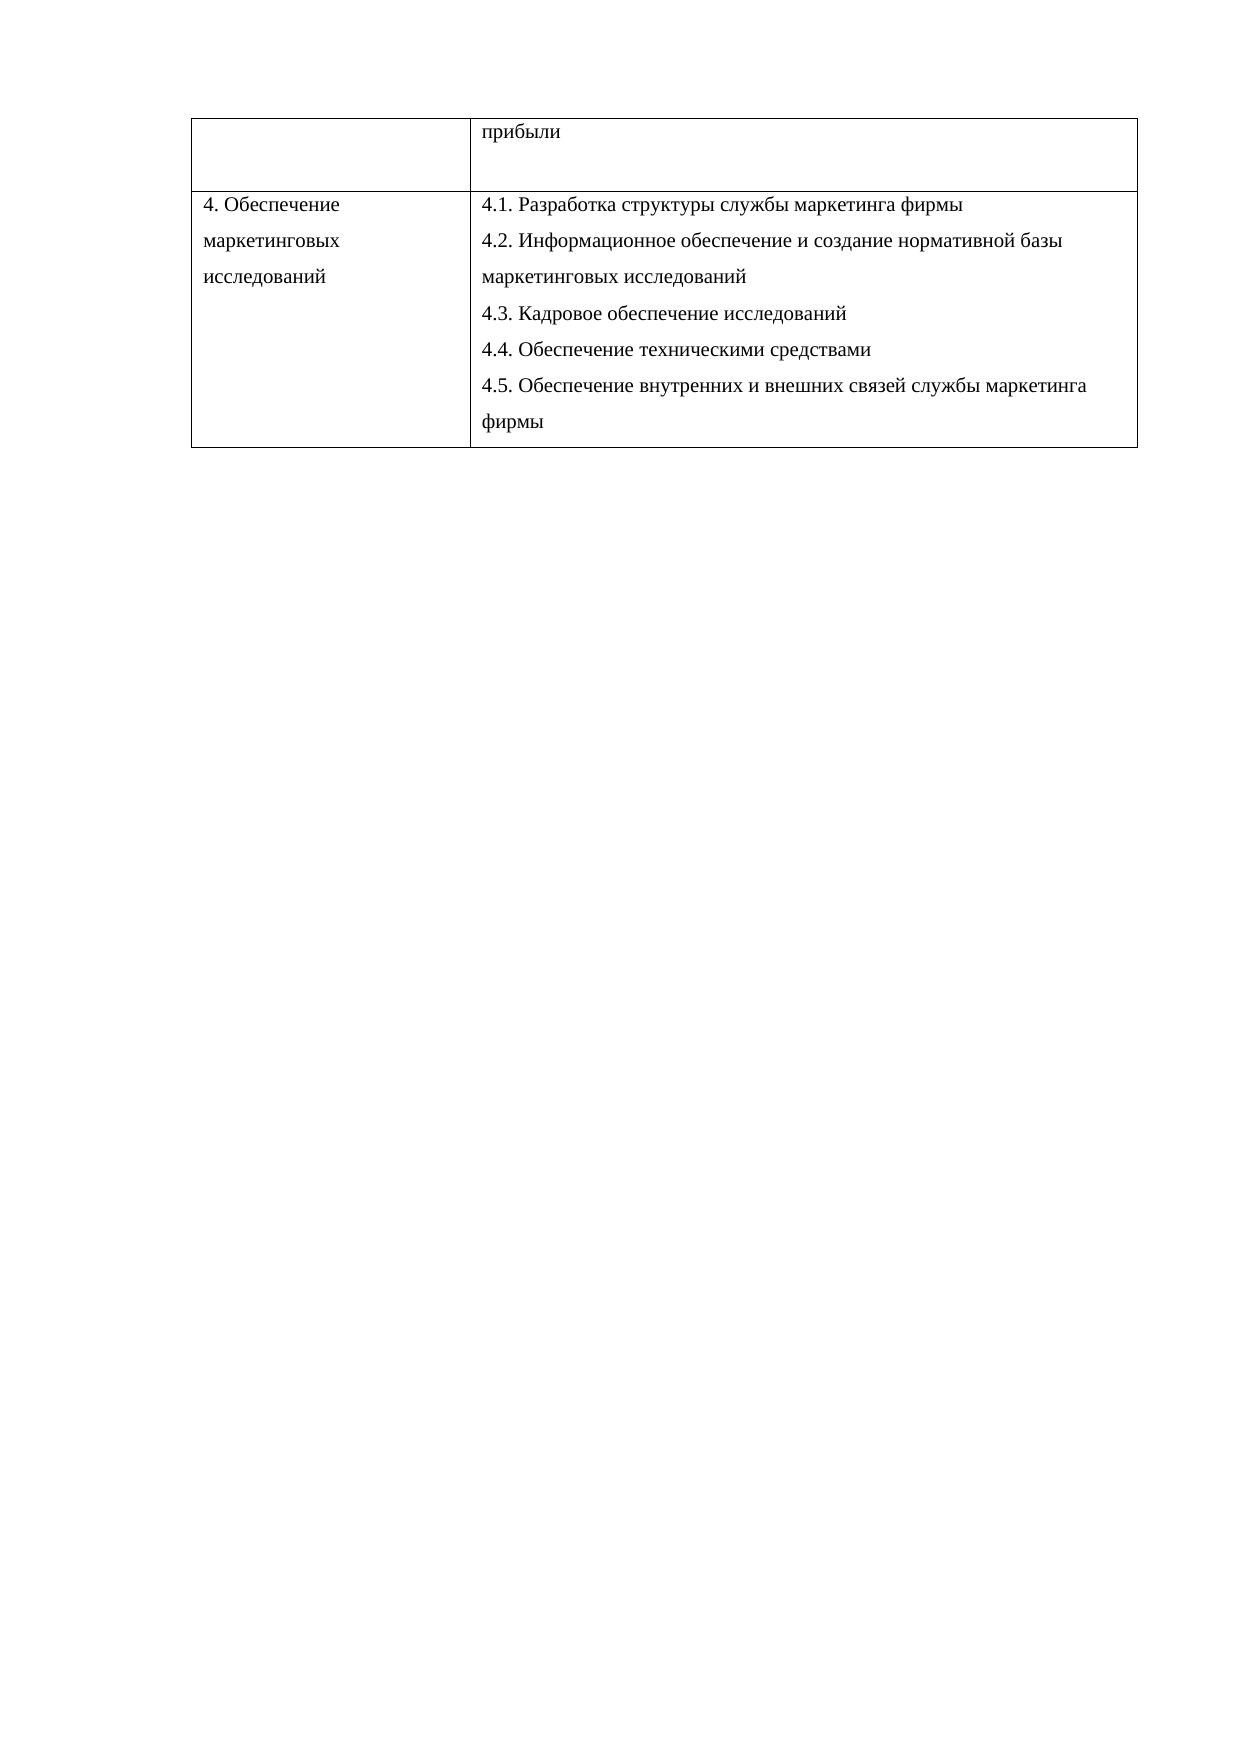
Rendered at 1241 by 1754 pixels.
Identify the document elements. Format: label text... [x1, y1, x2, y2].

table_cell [471, 119, 1137, 191]
table_cell 4. Обеспечение маркетинговых исследований [192, 192, 470, 447]
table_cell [192, 119, 470, 191]
table_cell 4.1. Разработка структуры службы маркетинга фирмы 4.2. Информационное обеспечение и создание нормативной базы маркетинговых исследований 4.3. Кадровое обеспечение исследований 4.4. Обеспечение техническими средствами 4.5. Обеспечение внутренних и внешних связей службы маркетинга фирмы [471, 192, 1137, 447]
